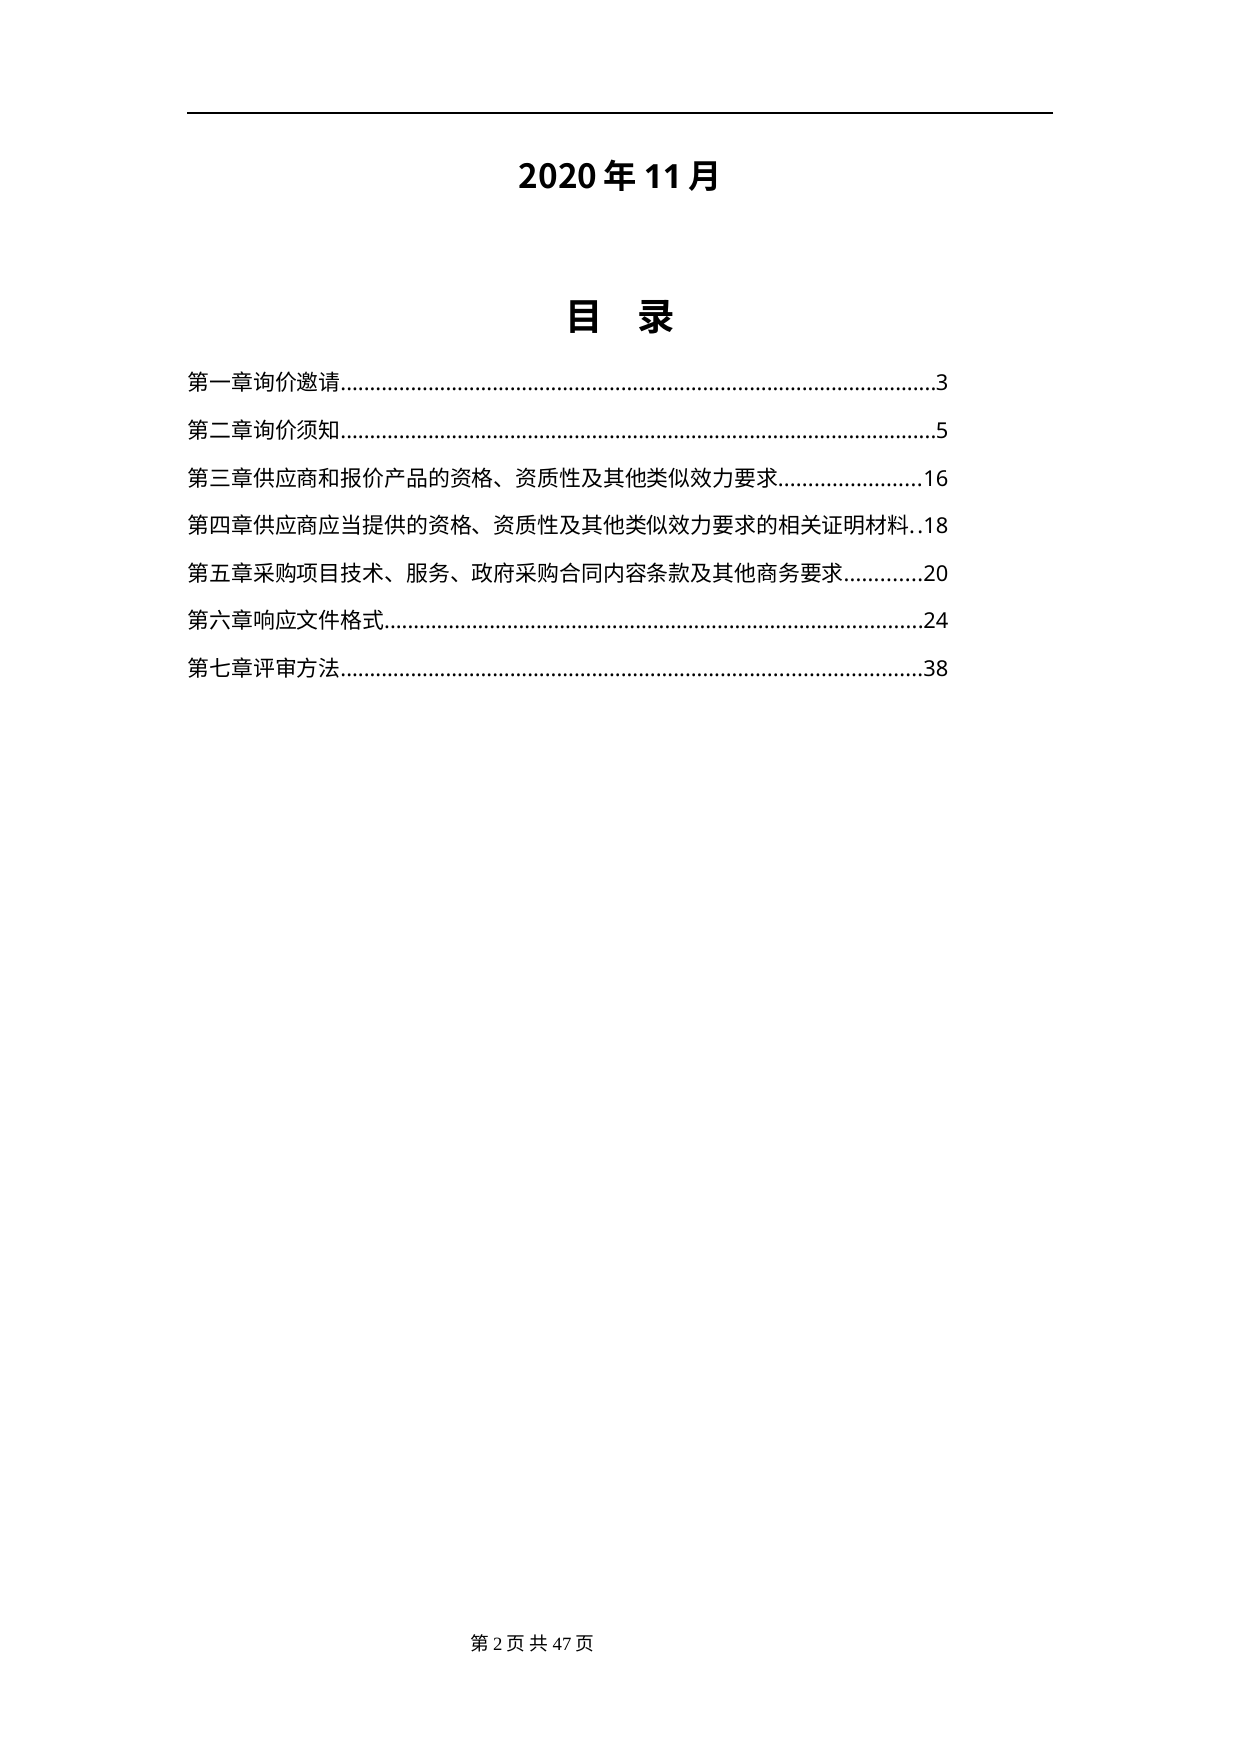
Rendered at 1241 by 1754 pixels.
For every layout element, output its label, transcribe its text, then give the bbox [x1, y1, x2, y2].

text 2020年11月 [187, 150, 1053, 198]
text 第一章询价邀请 3 [187, 365, 1053, 397]
text 第二章询价须知 5 [187, 413, 1053, 445]
subtitle 目 录 [187, 301, 1053, 338]
text 第七章评审方法 38 [187, 651, 1053, 683]
text 第五章采购项目技术、服务、政府采购合同内容条款及其他商务要求 20 [187, 556, 1053, 587]
text 第四章供应商应当提供的资格、资质性及其他类似效力要求的相关证明材料 18 [187, 508, 1053, 540]
text 第三章供应商和报价产品的资格、资质性及其他类似效力要求 16 [187, 461, 1053, 492]
text 第六章响应文件格式 24 [187, 603, 1053, 635]
